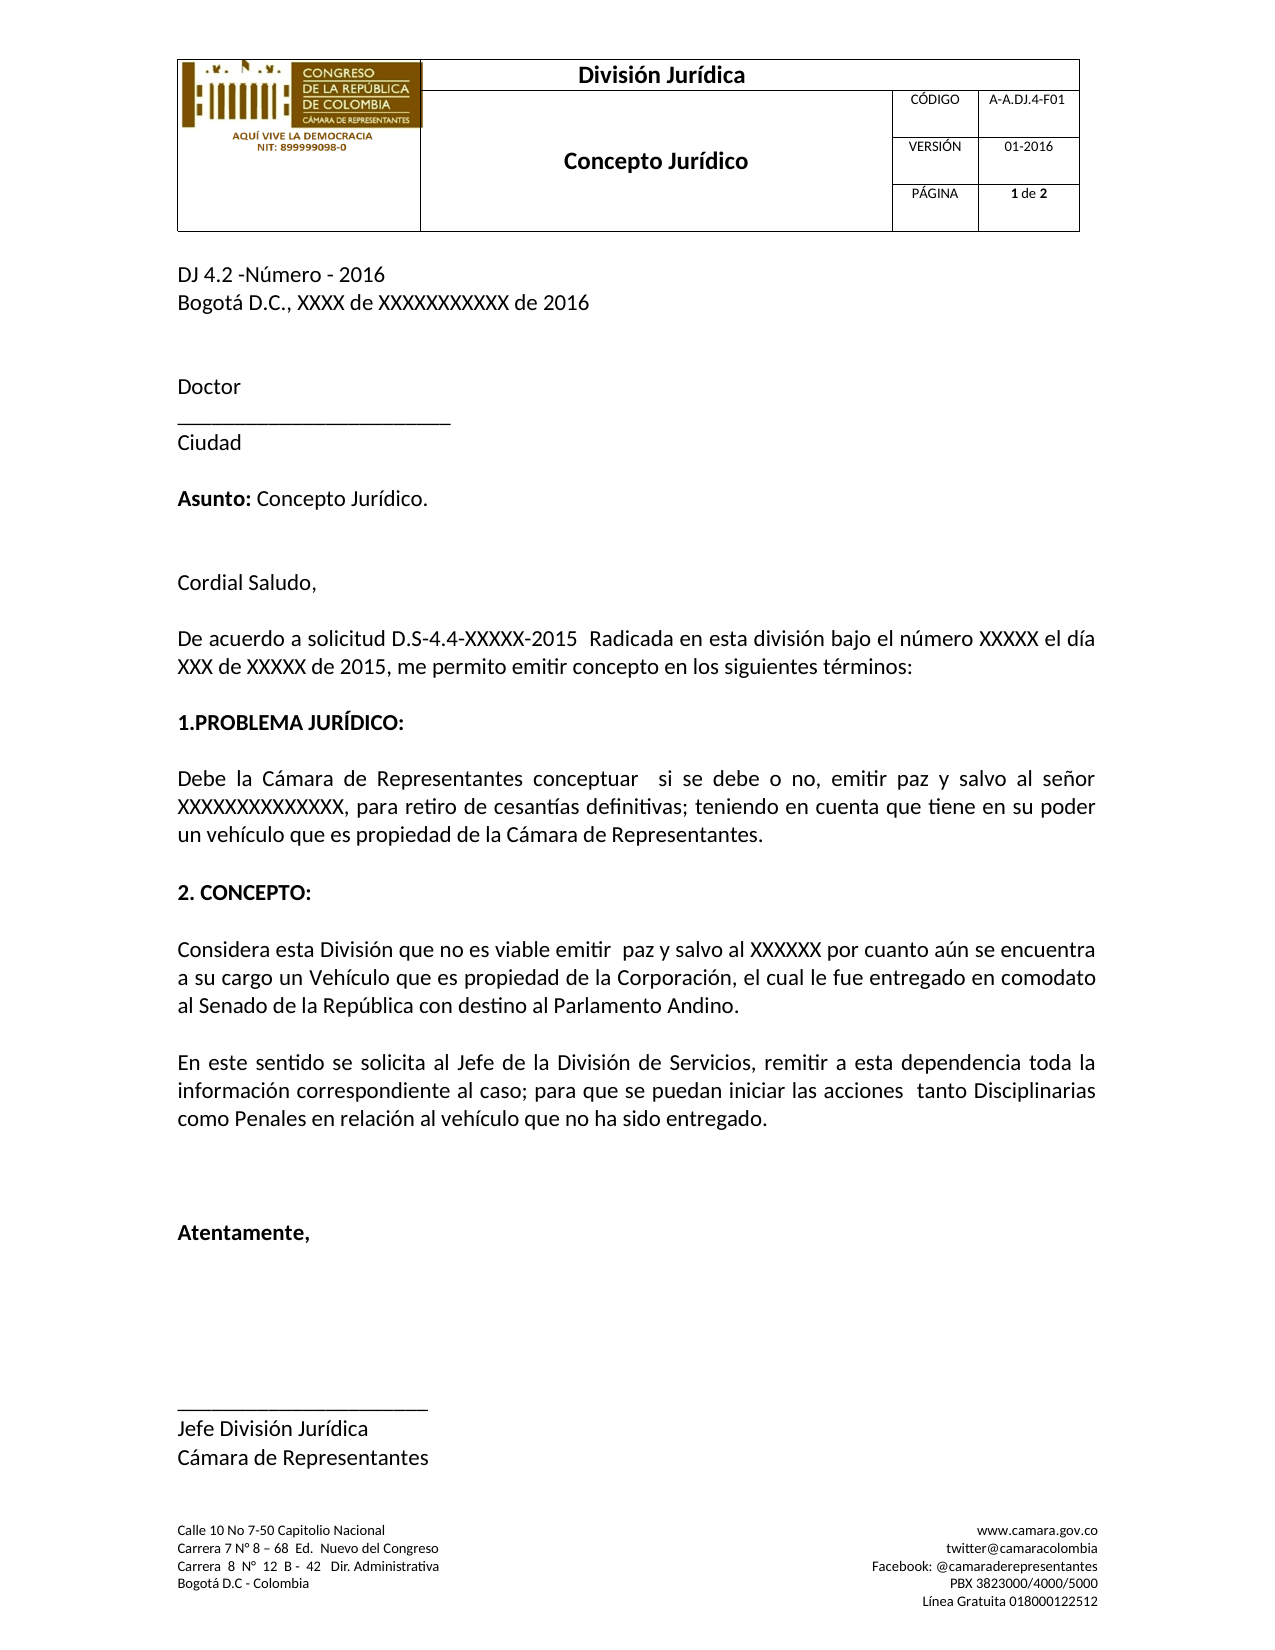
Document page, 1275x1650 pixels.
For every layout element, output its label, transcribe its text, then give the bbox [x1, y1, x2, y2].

text Cámara de Representantes [177, 1443, 1098, 1471]
text Atentamente, [177, 1218, 1098, 1246]
text Debe la Cámara de Representantes conceptuar si se debe o no, emitir paz y salvo al señor XXXXXXXXXXXXXX, para retiro de cesantías definitivas; teniendo en cuenta que tiene en su poder un vehículo que es propiedad de la Cámara de Representantes. [177, 764, 1098, 848]
text Ciudad [177, 428, 1098, 456]
picture [181, 60, 420, 154]
text 2. CONCEPTO: [177, 878, 1098, 906]
text Doctor [177, 372, 1098, 400]
text DJ 4.2 -Número - 2016 [177, 260, 1098, 288]
text Considera esta División que no es viable emitir paz y salvo al XXXXXX por cuanto aún se encuentra a su cargo un Vehículo que es propiedad de la Corporación, el cual le fue entregado en comodato al Senado de la República con destino al Parlamento Andino. [177, 935, 1098, 1019]
text 1.PROBLEMA JURÍDICO: [177, 708, 1098, 736]
text Cordial Saludo, [177, 568, 1098, 596]
text Bogotá D.C., XXXX de XXXXXXXXXXX de 2016 [177, 288, 1098, 316]
text De acuerdo a solicitud D.S-4.4-XXXXX-2015 Radicada en esta división bajo el número XXXXX el día XXX de XXXXX de 2015, me permito emitir concepto en los siguientes términos: [177, 624, 1098, 680]
text Jefe División Jurídica [177, 1414, 1098, 1443]
text ______________________ [177, 1387, 1098, 1414]
text Asunto: Concepto Jurídico. [177, 484, 1098, 512]
text En este sentido se solicita al Jefe de la División de Servicios, remitir a esta dependencia toda la información correspondiente al caso; para que se puedan iniciar las acciones tanto Disciplinarias como Penales en relación al vehículo que no ha sido entregado. [177, 1048, 1098, 1132]
text ________________________ [177, 400, 1098, 428]
